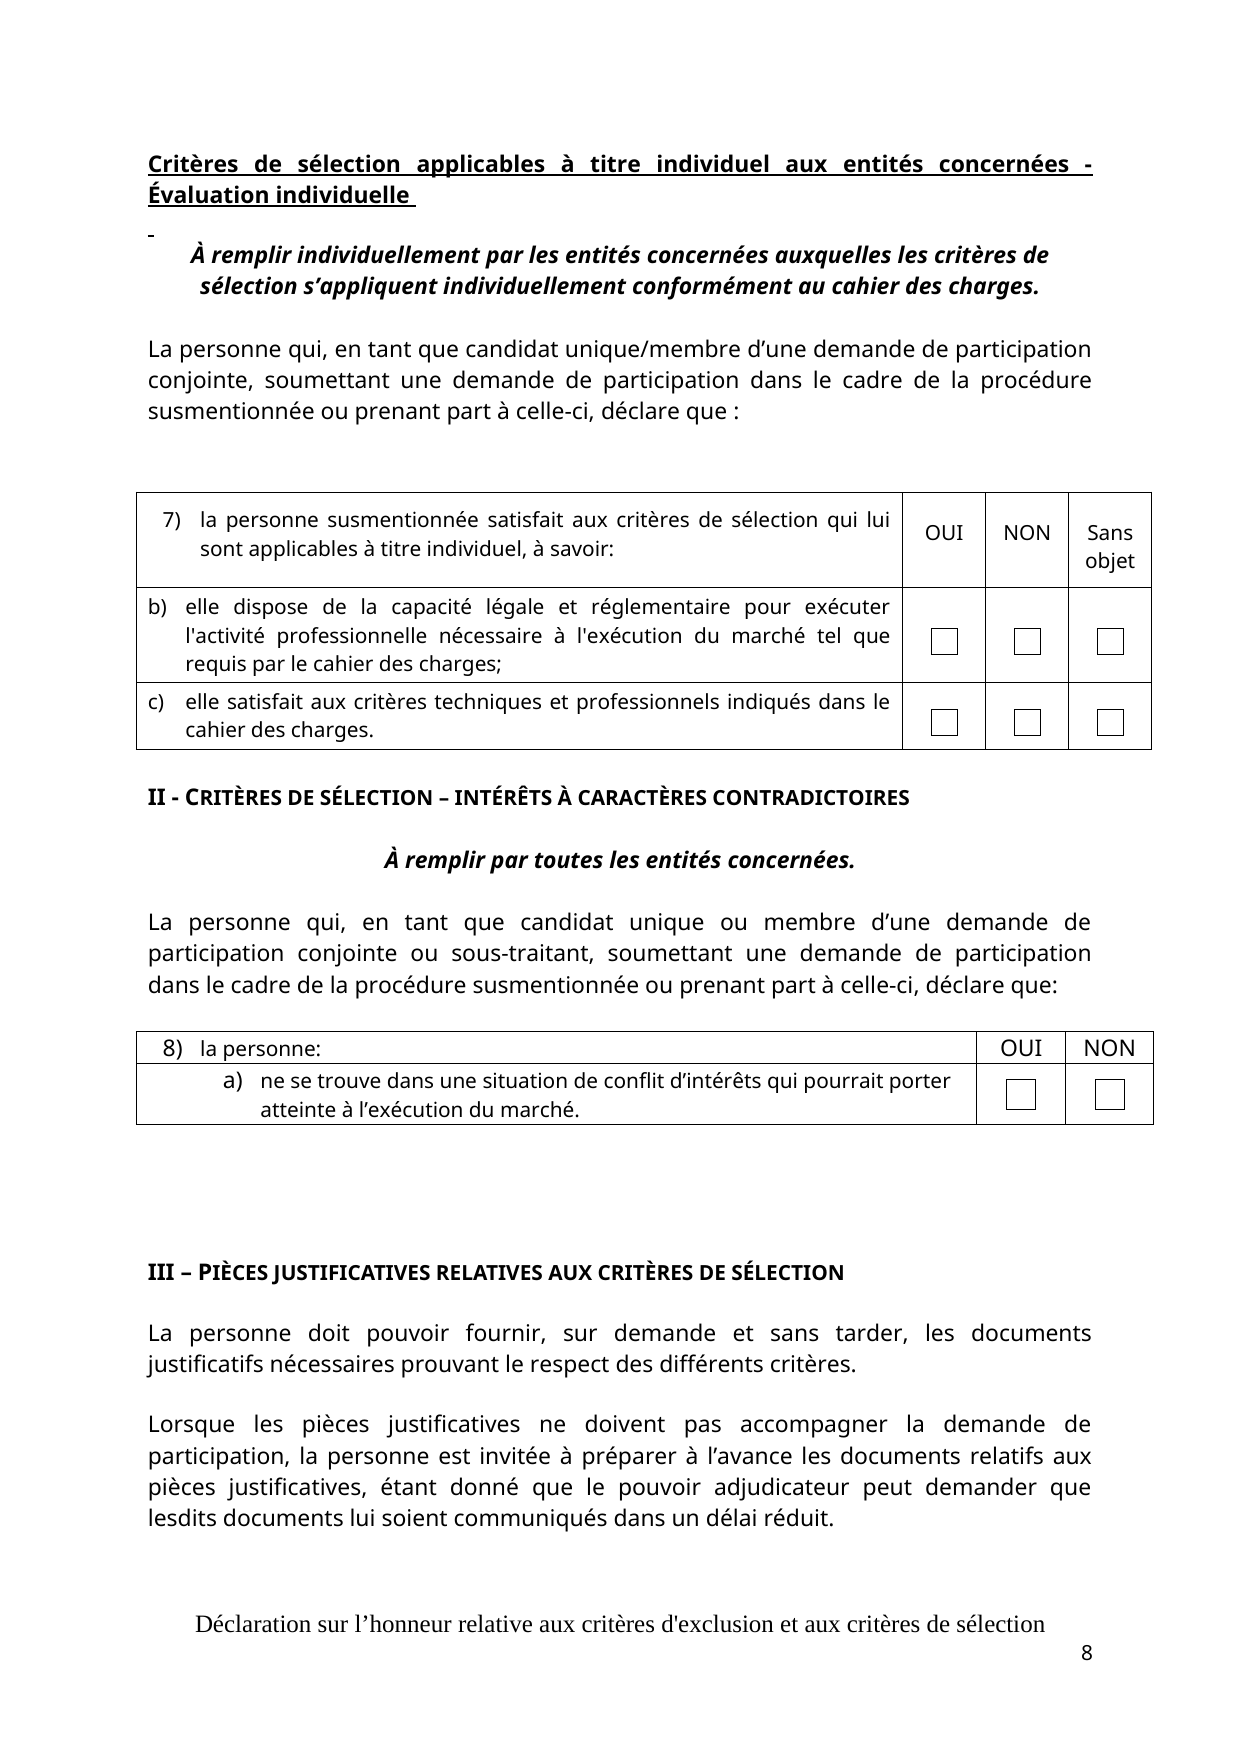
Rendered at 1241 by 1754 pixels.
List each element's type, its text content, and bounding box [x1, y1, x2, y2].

table_cell [986, 588, 1068, 682]
text À remplir individuellement par les entités concernées auxquelles les critères de sélection s’appliquent individuellement conformément au cahier des charges. [148, 239, 1093, 301]
table_cell [1069, 683, 1151, 749]
table_header NON [1066, 1032, 1153, 1063]
table_cell ne se trouve dans une situation de conflit d’intérêts qui pourrait porter atteinte à l’exécution du marché. [137, 1064, 976, 1124]
table_header OUI [903, 493, 985, 587]
text Critères de sélection applicables à titre individuel aux entités concernées - Évaluation individuelle [148, 148, 1093, 174]
text À remplir par toutes les entités concernées. [148, 843, 1093, 875]
table_cell [977, 1064, 1065, 1124]
table_cell [903, 588, 985, 682]
text La personne qui, en tant que candidat unique ou membre d’une demande de participation conjointe ou sous-traitant, soumettant une demande de participation dans le cadre de la procédure susmentionnée ou prenant part à celle-ci, déclare que: [148, 906, 1093, 1000]
table_header la personne susmentionnée satisfait aux critères de sélection qui lui sont applicables à titre individuel, à savoir: [137, 493, 902, 587]
table_header la personne: [137, 1032, 976, 1063]
table_cell [1069, 588, 1151, 682]
table_cell [986, 683, 1068, 749]
table_cell [1066, 1064, 1153, 1124]
table_header Sans objet [1069, 493, 1151, 587]
table_header OUI [977, 1032, 1065, 1063]
text Critères de sélection applicables à titre individuel aux entités concernées - Évaluation individuelle [148, 176, 1093, 210]
table_header NON [986, 493, 1068, 587]
table_cell [903, 683, 985, 749]
table_cell elle dispose de la capacité légale et réglementaire pour exécuter l'activité professionnelle nécessaire à l'exécution du marché tel que requis par le cahier des charges; [137, 588, 902, 682]
text La personne doit pouvoir fournir, sur demande et sans tarder, les documents justificatifs nécessaires prouvant le respect des différents critères. [148, 1317, 1093, 1379]
text II - CRITÈRES DE SÉLECTION – INTÉRÊTS À CARACTÈRES CONTRADICTOIRES [148, 781, 1093, 812]
text La personne qui, en tant que candidat unique/membre d’une demande de participation conjointe, soumettant une demande de participation dans le cadre de la procédure susmentionnée ou prenant part à celle-ci, déclare que : [148, 333, 1093, 426]
table_cell elle satisfait aux critères techniques et professionnels indiqués dans le cahier des charges. [137, 683, 902, 749]
text Lorsque les pièces justificatives ne doivent pas accompagner la demande de participation, la personne est invitée à préparer à l’avance les documents relatifs aux pièces justificatives, étant donné que le pouvoir adjudicateur peut demander que lesdits documents lui soient communiqués dans un délai réduit. [148, 1408, 1093, 1533]
title III – PIÈCES JUSTIFICATIVES RELATIVES AUX CRITÈRES DE SÉLECTION [148, 1256, 1093, 1288]
